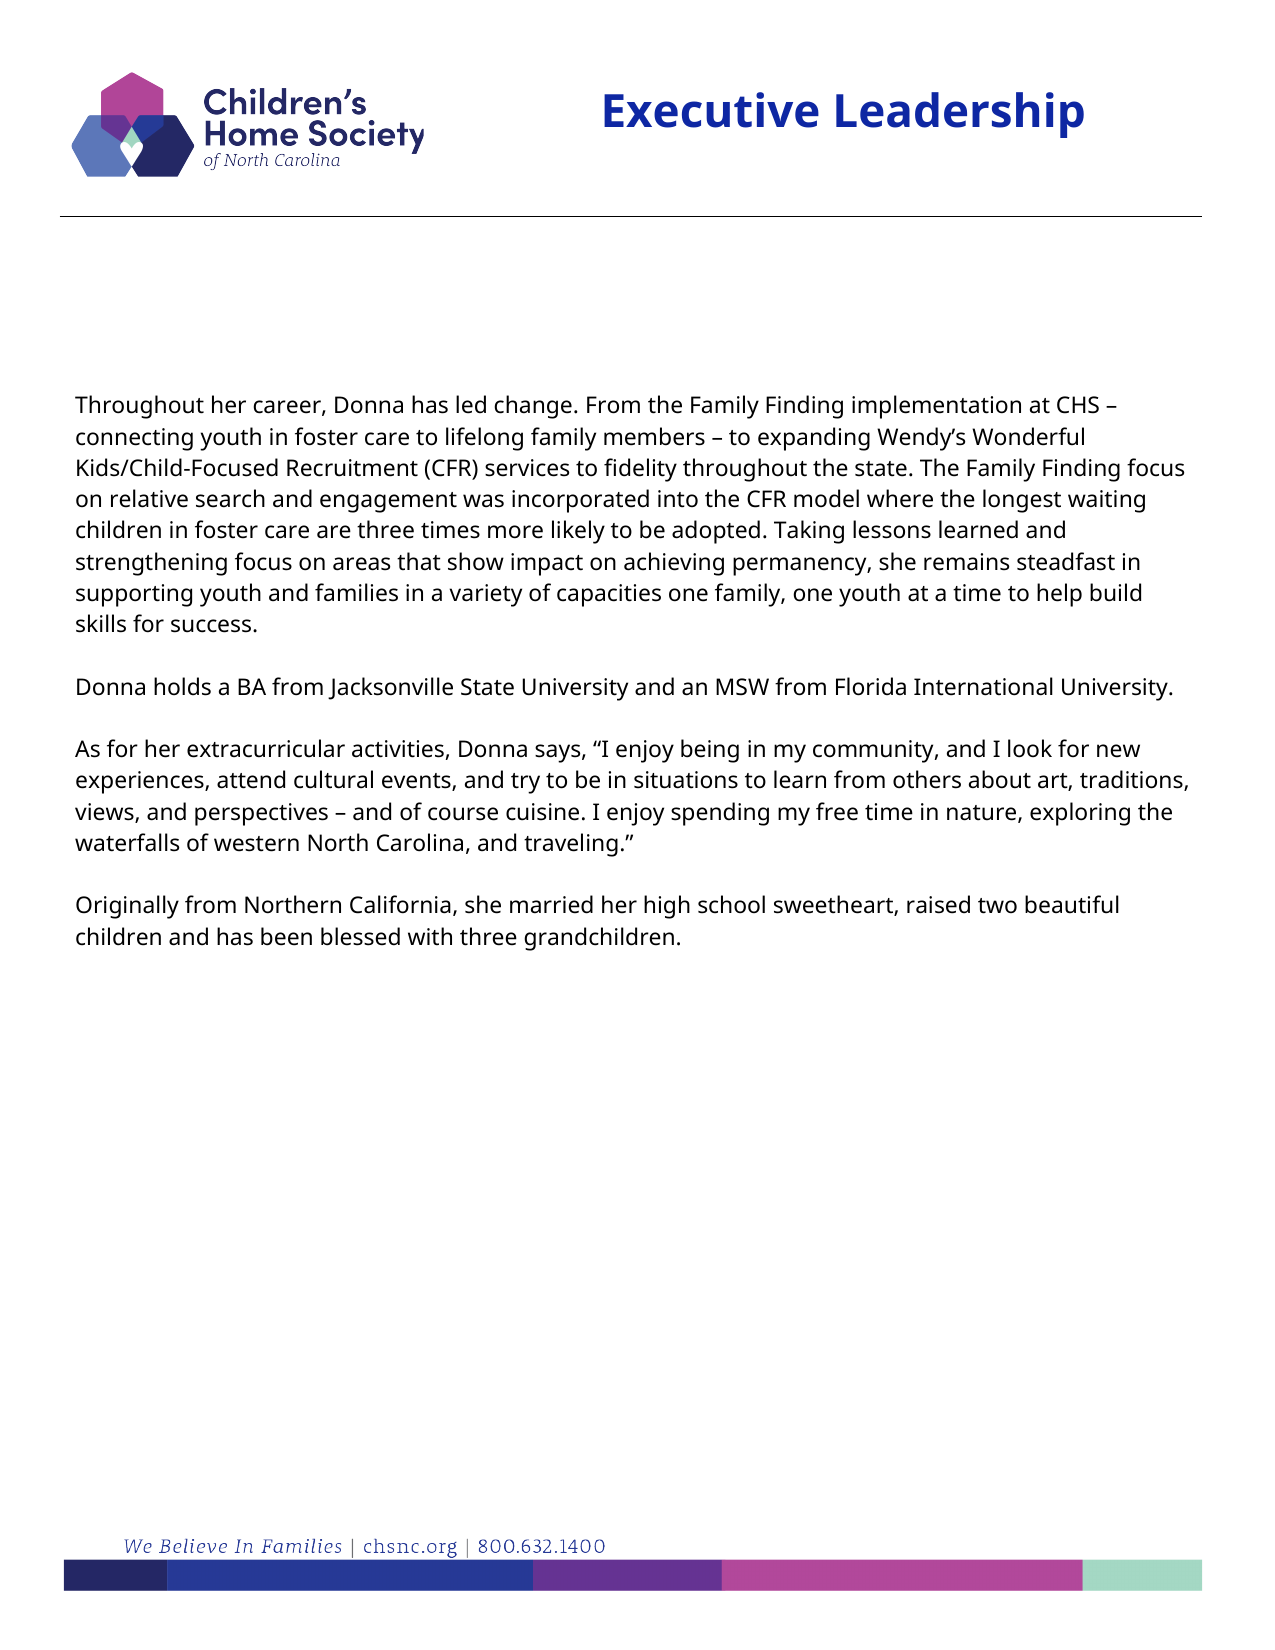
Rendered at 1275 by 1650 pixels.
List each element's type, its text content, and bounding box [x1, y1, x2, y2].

text Throughout her career, Donna has led change. From the Family Finding implementation at CHS – connecting youth in foster care to lifelong family members – to expanding Wendy’s Wonderful Kids/Child-Focused Recruitment (CFR) services to fidelity throughout the state. The Family Finding focus on relative search and engagement was incorporated into the CFR model where the longest waiting children in foster care are three times more likely to be adopted. Taking lessons learned and strengthening focus on areas that show impact on achieving permanency, she remains steadfast in supporting youth and families in a variety of capacities one family, one youth at a time to help build skills for success. [75, 389, 1200, 639]
picture [71, 72, 424, 177]
picture [63, 1536, 1203, 1591]
text Originally from Northern California, she married her high school sweetheart, raised two beautiful children and has been blessed with three grandchildren. [75, 889, 1200, 952]
text Donna holds a BA from Jacksonville State University and an MSW from Florida International University. [75, 670, 1200, 702]
text As for her extracurricular activities, Donna says, “I enjoy being in my community, and I look for new experiences, attend cultural events, and try to be in situations to learn from others about art, traditions, views, and perspectives – and of course cuisine. I enjoy spending my free time in nature, exploring the waterfalls of western North Carolina, and traveling.” [75, 733, 1200, 858]
